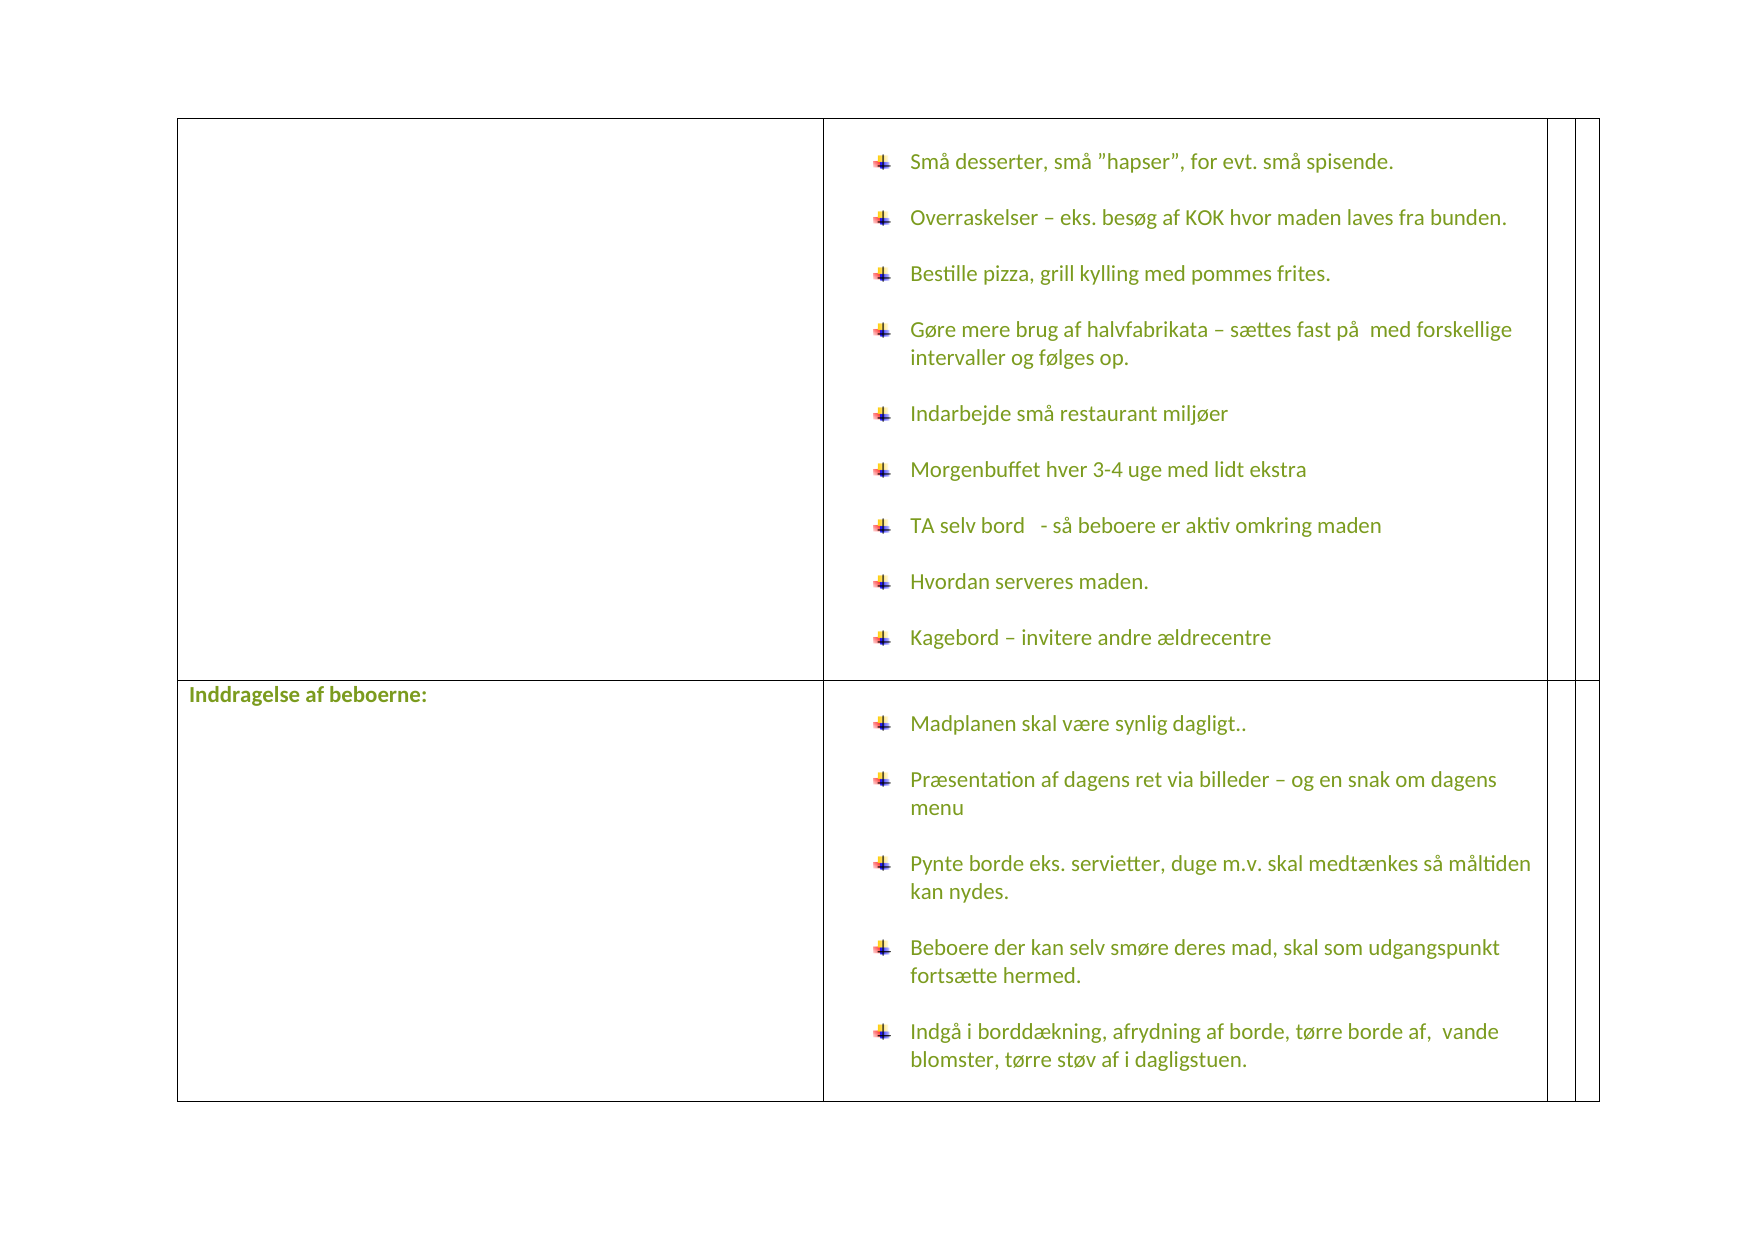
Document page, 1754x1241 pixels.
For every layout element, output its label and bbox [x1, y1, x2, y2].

table_cell [1576, 681, 1599, 1101]
table_cell [1576, 119, 1599, 679]
picture [873, 209, 891, 226]
picture [873, 573, 891, 590]
picture [873, 153, 891, 170]
picture [873, 461, 891, 478]
picture [873, 629, 891, 646]
picture [873, 405, 891, 422]
table_cell [1548, 119, 1575, 679]
table_cell [824, 119, 1547, 679]
picture [873, 1022, 891, 1040]
table_cell [1548, 681, 1575, 1101]
picture [873, 265, 891, 282]
table_cell [178, 119, 823, 679]
picture [873, 517, 891, 534]
picture [873, 321, 891, 338]
picture [873, 714, 891, 731]
picture [873, 938, 891, 956]
table_cell [824, 681, 1547, 1101]
table_cell [178, 681, 823, 1101]
picture [873, 770, 891, 787]
picture [873, 854, 891, 871]
